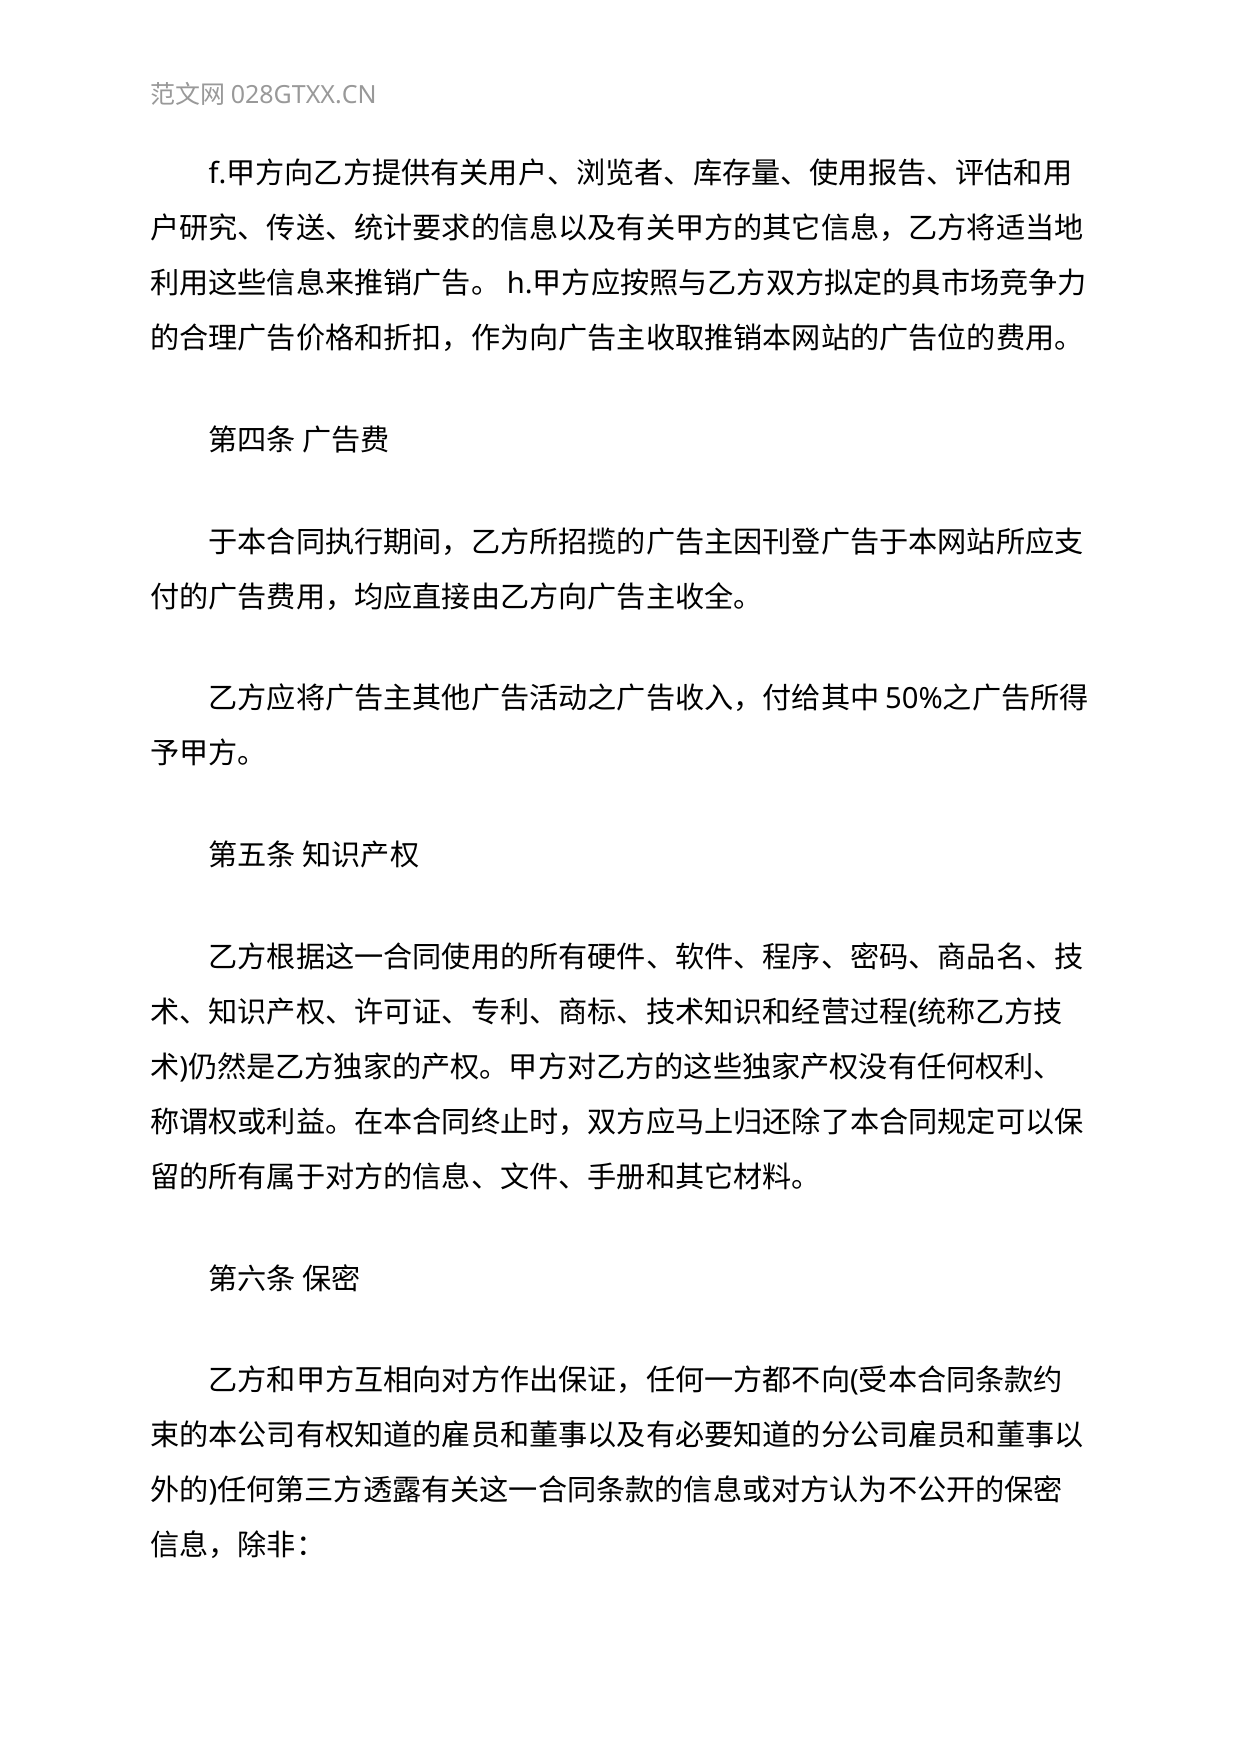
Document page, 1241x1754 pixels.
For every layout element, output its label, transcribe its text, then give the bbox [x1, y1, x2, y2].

text 乙方根据这一合同使用的所有硬件、软件、程序、密码、商品名、技术、知识产权、许可证、专利、商标、技术知识和经营过程(统称乙方技术)仍然是乙方独家的产权。甲方对乙方的这些独家产权没有任何权利、称谓权或利益。在本合同终止时，双方应马上归还除了本合同规定可以保留的所有属于对方的信息、文件、手册和其它材料。 [150, 934, 1090, 1196]
text 第六条 保密 [150, 1255, 1090, 1297]
text 于本合同执行期间，乙方所招揽的广告主因刊登广告于本网站所应支付的广告费用，均应直接由乙方向广告主收全。 [150, 518, 1090, 616]
text 第五条 知识产权 [150, 832, 1090, 874]
text 乙方和甲方互相向对方作出保证，任何一方都不向(受本合同条款约束的本公司有权知道的雇员和董事以及有必要知道的分公司雇员和董事以外的)任何第三方透露有关这一合同条款的信息或对方认为不公开的保密信息，除非： [150, 1357, 1090, 1564]
text 乙方应将广告主其他广告活动之广告收入，付给其中50%之广告所得予甲方。 [150, 675, 1090, 772]
text 第四条 广告费 [150, 417, 1090, 459]
text f.甲方向乙方提供有关用户、浏览者、库存量、使用报告、评估和用户研究、传送、统计要求的信息以及有关甲方的其它信息，乙方将适当地利用这些信息来推销广告。 h.甲方应按照与乙方双方拟定的具市场竞争力的合理广告价格和折扣，作为向广告主收取推销本网站的广告位的费用。 [150, 150, 1090, 357]
